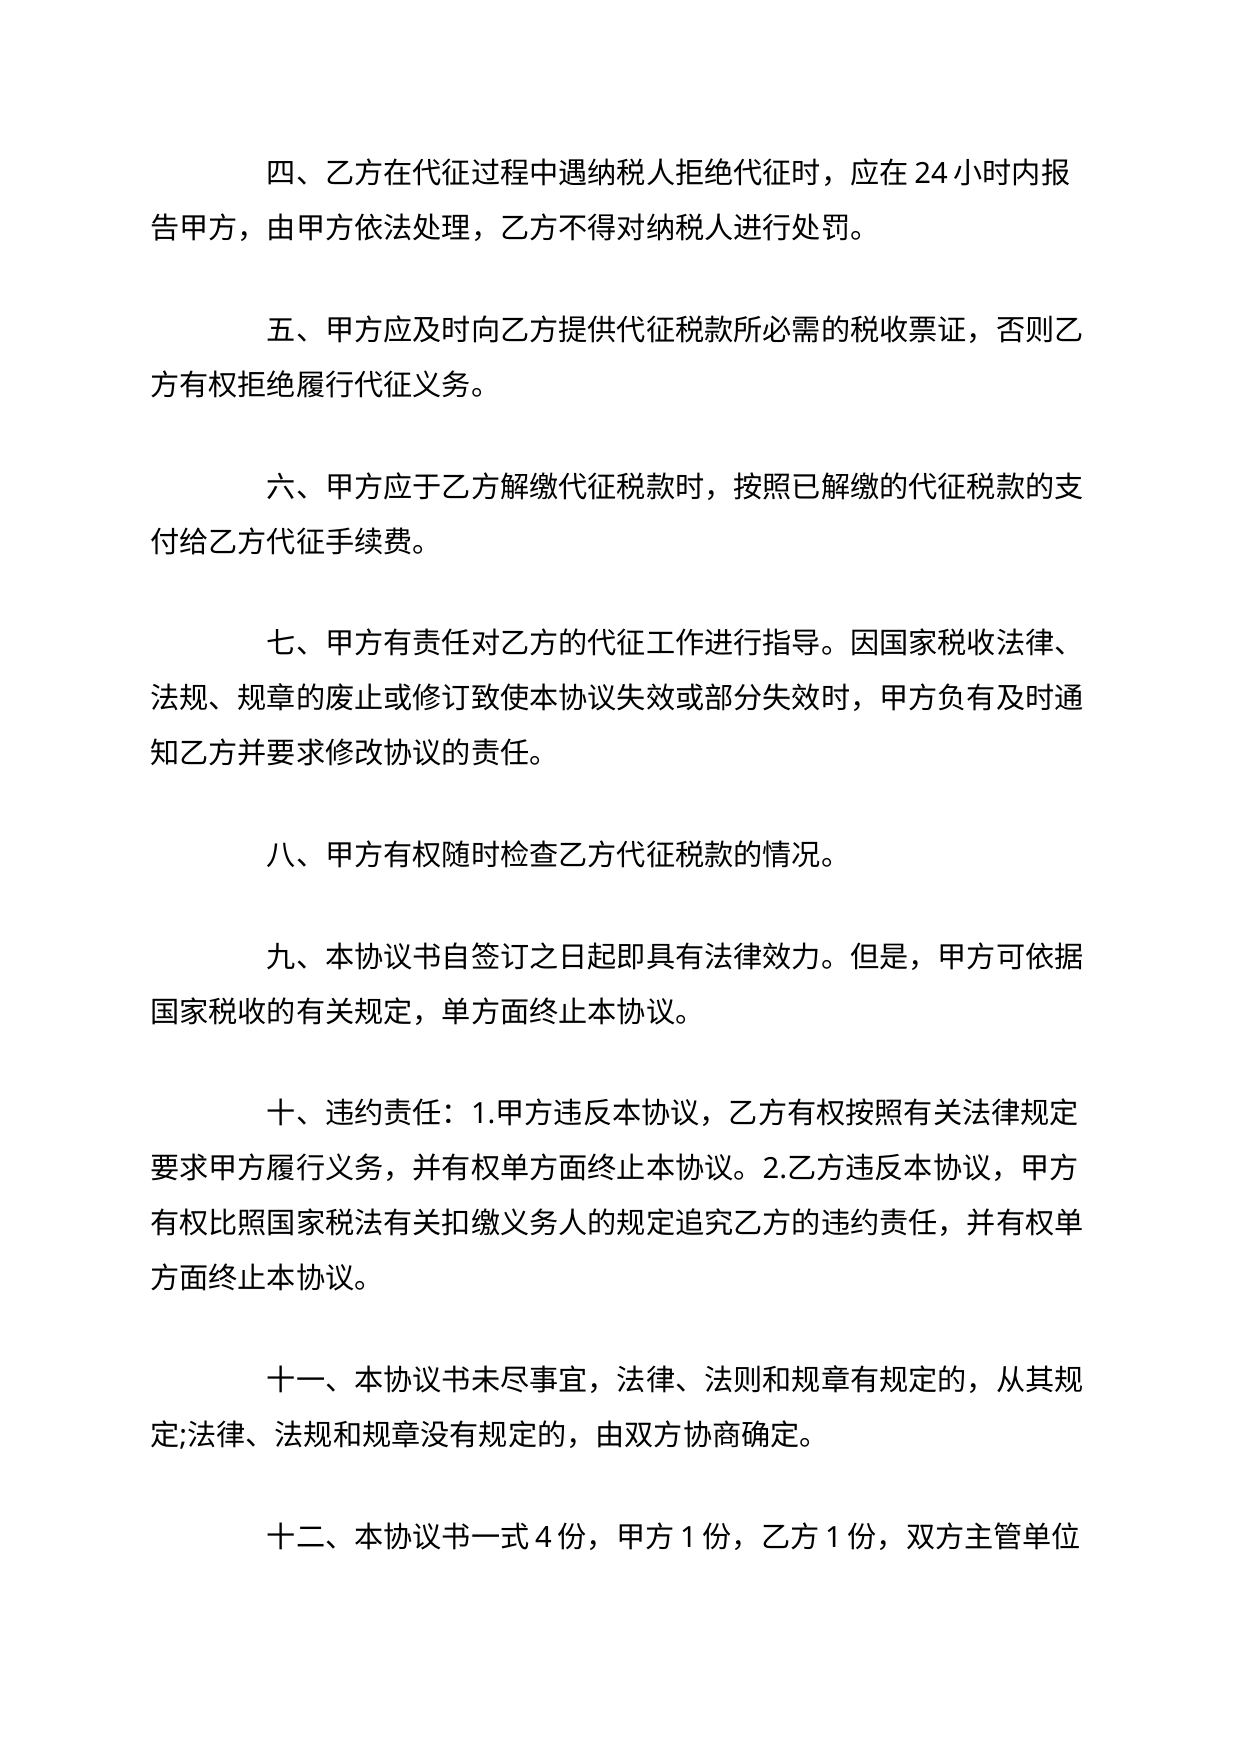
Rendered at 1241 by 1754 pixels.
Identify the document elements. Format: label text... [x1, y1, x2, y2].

text 四、乙方在代征过程中遇纳税人拒绝代征时，应在24小时内报告甲方，由甲方依法处理，乙方不得对纳税人进行处罚。 [150, 150, 1090, 247]
text 七、甲方有责任对乙方的代征工作进行指导。因国家税收法律、法规、规章的废止或修订致使本协议失效或部分失效时，甲方负有及时通知乙方并要求修改协议的责任。 [150, 620, 1090, 772]
text 八、甲方有权随时检查乙方代征税款的情况。 [150, 832, 1090, 874]
text 十、违约责任：1.甲方违反本协议，乙方有权按照有关法律规定要求甲方履行义务，并有权单方面终止本协议。2.乙方违反本协议，甲方有权比照国家税法有关扣缴义务人的规定追究乙方的违约责任，并有权单方面终止本协议。 [150, 1090, 1090, 1297]
text 九、本协议书自签订之日起即具有法律效力。但是，甲方可依据国家税收的有关规定，单方面终止本协议。 [150, 933, 1090, 1031]
text 十一、本协议书未尽事宜，法律、法则和规章有规定的，从其规定;法律、法规和规章没有规定的，由双方协商确定。 [150, 1357, 1090, 1454]
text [150, 1514, 1090, 1556]
text 五、甲方应及时向乙方提供代征税款所必需的税收票证，否则乙方有权拒绝履行代征义务。 [150, 307, 1090, 404]
text 六、甲方应于乙方解缴代征税款时，按照已解缴的代征税款的支付给乙方代征手续费。 [150, 463, 1090, 561]
